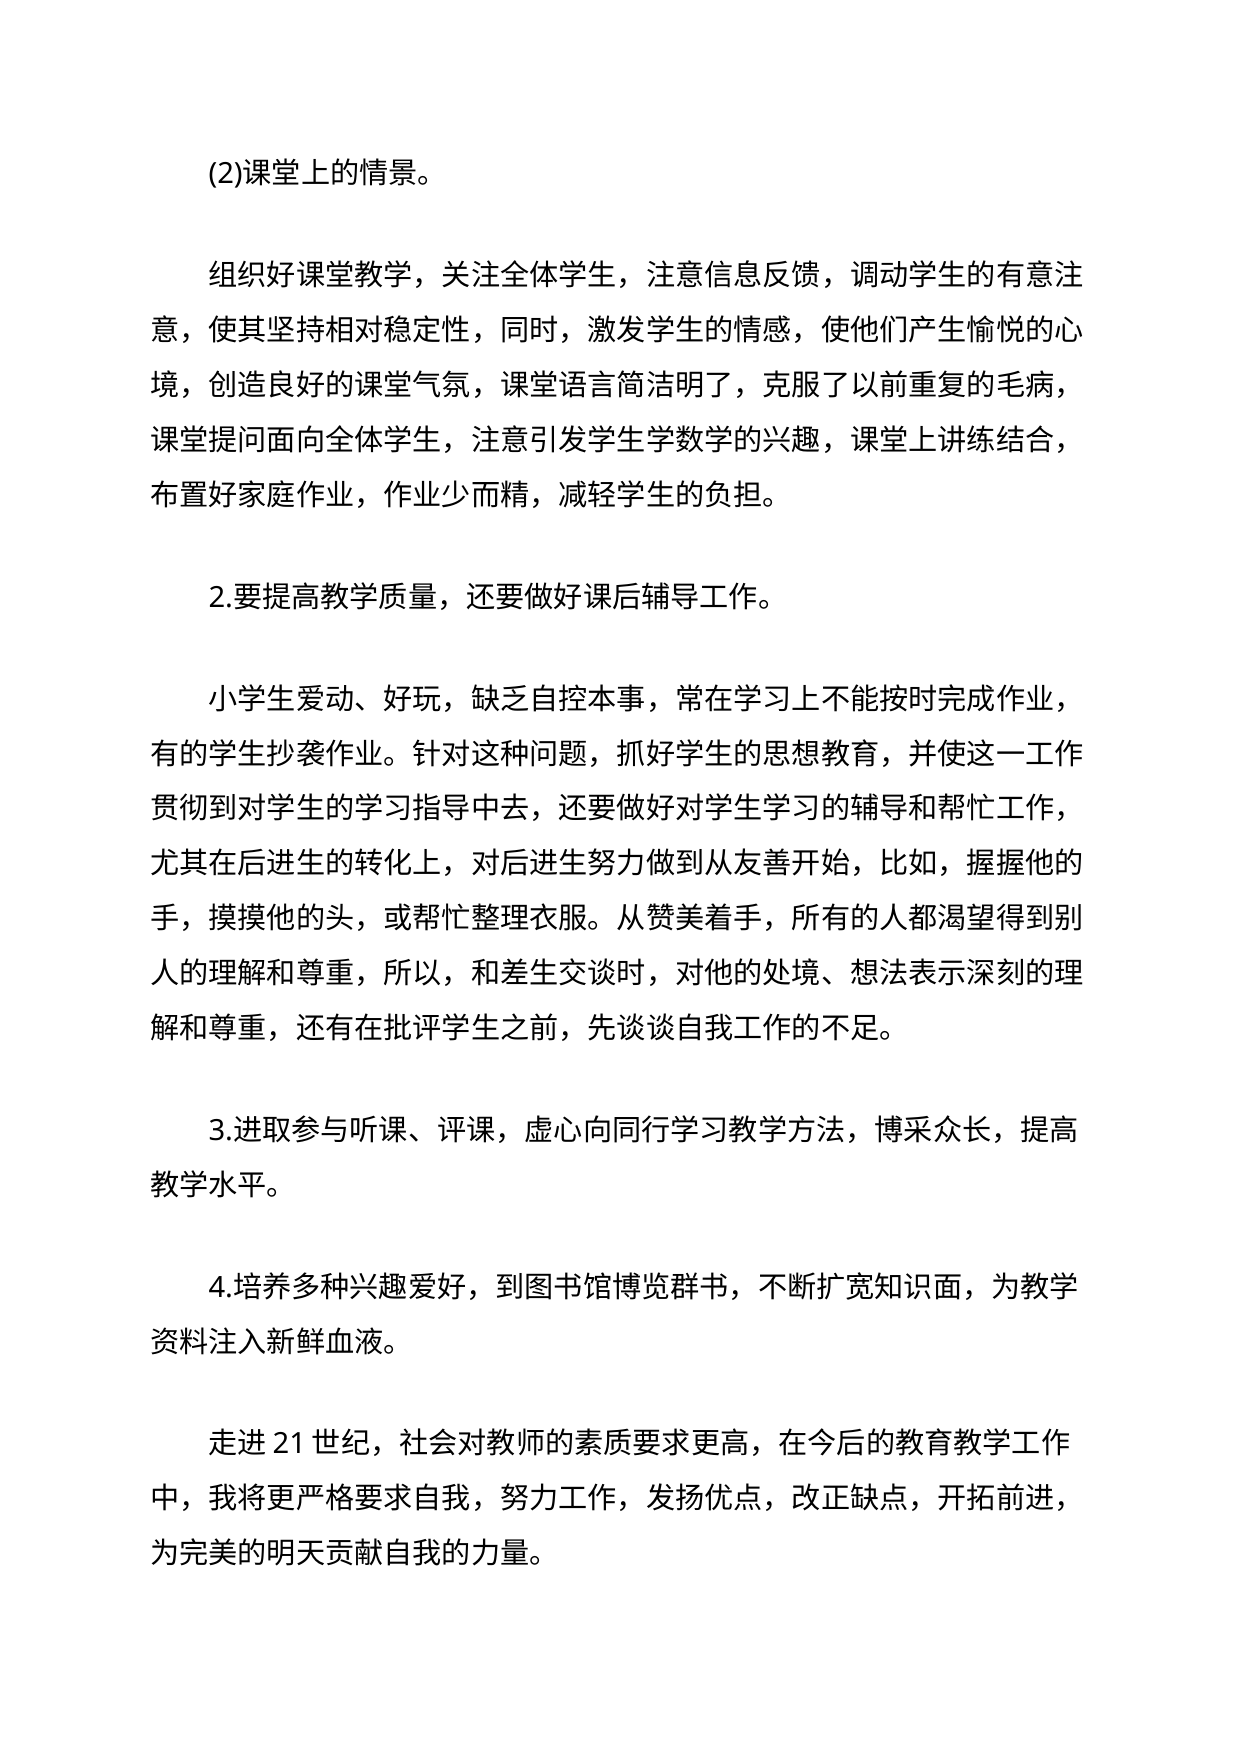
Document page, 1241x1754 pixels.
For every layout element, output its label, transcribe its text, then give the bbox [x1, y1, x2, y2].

text 2.要提高教学质量，还要做好课后辅导工作。 [150, 573, 1090, 616]
text 3.进取参与听课、评课，虚心向同行学习教学方法，博采众长，提高教学水平。 [150, 1106, 1090, 1204]
text (2)课堂上的情景。 [150, 150, 1090, 192]
text 小学生爱动、好玩，缺乏自控本事，常在学习上不能按时完成作业，有的学生抄袭作业。针对这种问题，抓好学生的思想教育，并使这一工作贯彻到对学生的学习指导中去，还要做好对学生学习的辅导和帮忙工作，尤其在后进生的转化上，对后进生努力做到从友善开始，比如，握握他的手，摸摸他的头，或帮忙整理衣服。从赞美着手，所有的人都渴望得到别人的理解和尊重，所以，和差生交谈时，对他的处境、想法表示深刻的理解和尊重，还有在批评学生之前，先谈谈自我工作的不足。 [150, 675, 1090, 1047]
text 走进21世纪，社会对教师的素质要求更高，在今后的教育教学工作中，我将更严格要求自我，努力工作，发扬优点，改正缺点，开拓前进，为完美的明天贡献自我的力量。 [150, 1420, 1090, 1572]
text 4.培养多种兴趣爱好，到图书馆博览群书，不断扩宽知识面，为教学资料注入新鲜血液。 [150, 1263, 1090, 1361]
text 组织好课堂教学，关注全体学生，注意信息反馈，调动学生的有意注意，使其坚持相对稳定性，同时，激发学生的情感，使他们产生愉悦的心境，创造良好的课堂气氛，课堂语言简洁明了，克服了以前重复的毛病，课堂提问面向全体学生，注意引发学生学数学的兴趣，课堂上讲练结合，布置好家庭作业，作业少而精，减轻学生的负担。 [150, 252, 1090, 514]
